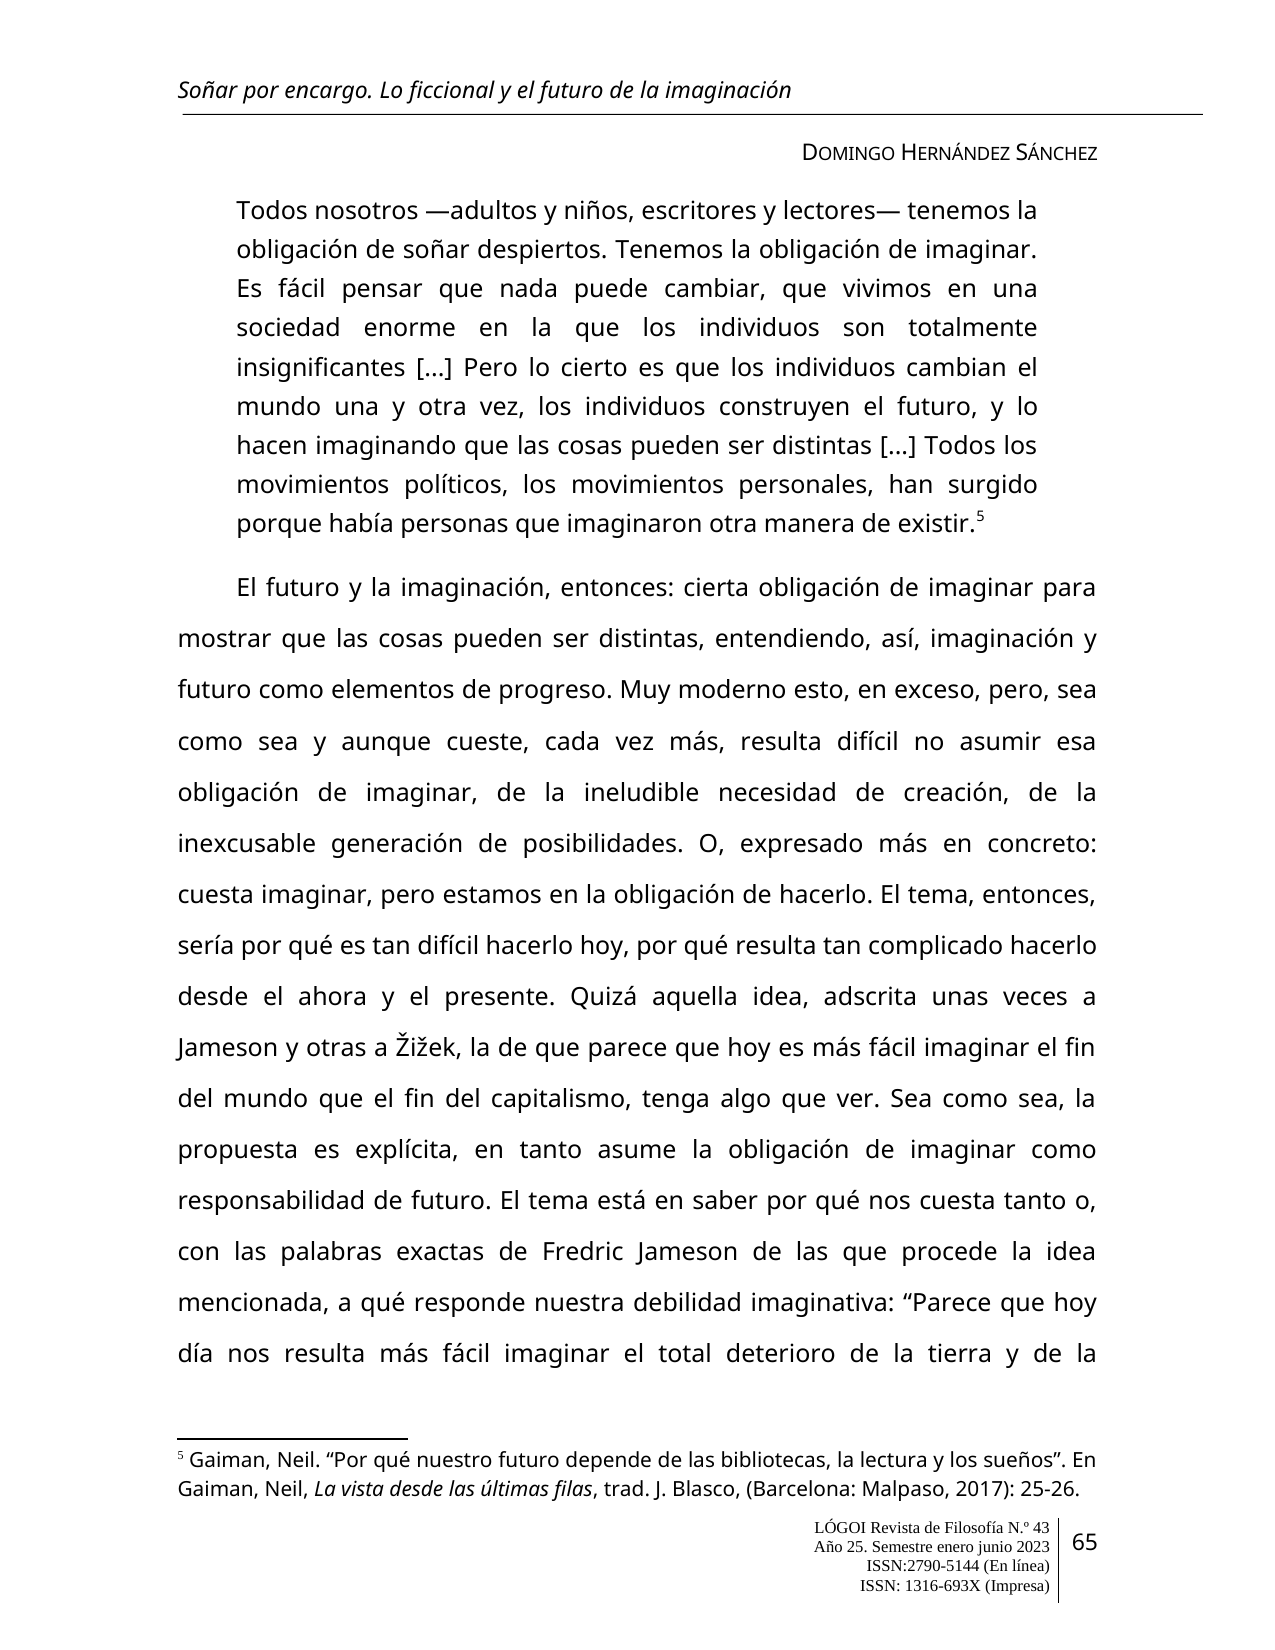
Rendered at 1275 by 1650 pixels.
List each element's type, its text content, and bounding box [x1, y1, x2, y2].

text Todos nosotros —adultos y niños, escritores y lectores— tenemos la obligación de soñar despiertos. Tenemos la obligación de imaginar. Es fácil pensar que nada puede cambiar, que vivimos en una sociedad enorme en la que los individuos son totalmente insignificantes [...] Pero lo cierto es que los individuos cambian el mundo una y otra vez, los individuos construyen el futuro, y lo hacen imaginando que las cosas pueden ser distintas [...] Todos los movimientos políticos, los movimientos personales, han surgido porque había personas que imaginaron otra manera de existir. [236, 192, 1039, 540]
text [177, 570, 1098, 1370]
